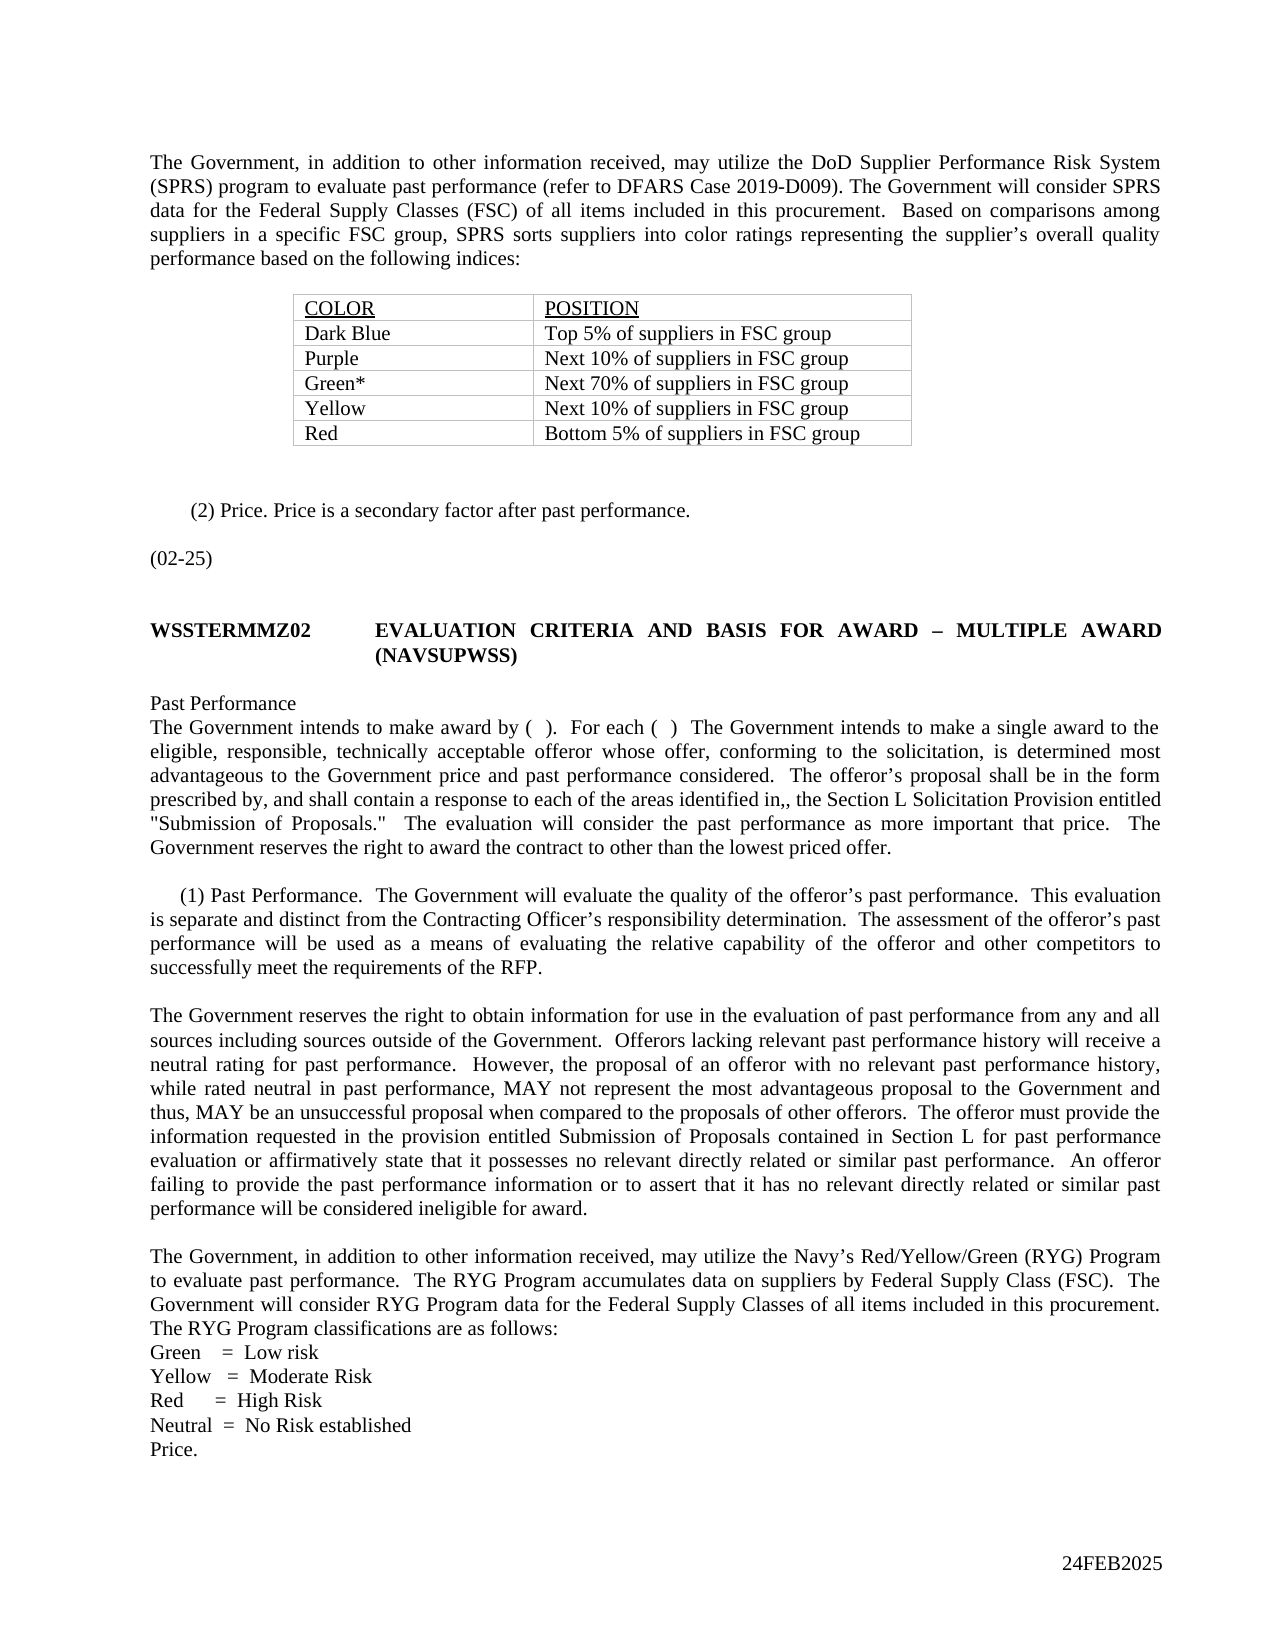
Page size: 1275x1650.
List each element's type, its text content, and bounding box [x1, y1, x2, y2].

text The Government reserves the right to obtain information for use in the evaluation of past performance from any and all sources including sources outside of the Government. Offerors lacking relevant past performance history will receive a neutral rating for past performance. However, the proposal of an offeror with no relevant past performance history, while rated neutral in past performance, MAY not represent the most advantageous proposal to the Government and thus, MAY be an unsuccessful proposal when compared to the proposals of other offerors. The offeror must provide the information requested in the provision entitled Submission of Proposals contained in Section L for past performance evaluation or affirmatively state that it possesses no relevant directly related or similar past performance. An offeror failing to provide the past performance information or to assert that it has no relevant directly related or similar past performance will be considered ineligible for award. [150, 1003, 1162, 1220]
text Neutral = No Risk established [150, 1412, 1162, 1437]
table_cell Next 10% of suppliers in FSC group [534, 346, 911, 370]
table_cell Green* [294, 371, 533, 395]
text Green = Low risk [150, 1340, 1162, 1364]
table_header POSITION [534, 295, 911, 319]
text (02-25) [150, 546, 1162, 570]
table_cell Top 5% of suppliers in FSC group [534, 321, 911, 344]
text The Government, in addition to other information received, may utilize the Navy’s Red/Yellow/Green (RYG) Program to evaluate past performance. The RYG Program accumulates data on suppliers by Federal Supply Class (FSC). The Government will consider RYG Program data for the Federal Supply Classes of all items included in this procurement. The RYG Program classifications are as follows: [150, 1244, 1162, 1340]
text WSSTERMMZ02 EVALUATION CRITERIA AND BASIS FOR AWARD – MULTIPLE AWARD (NAVSUPWSS) [150, 618, 1162, 667]
table_cell Next 10% of suppliers in FSC group [534, 396, 911, 420]
text The Government intends to make award by ( ). For each ( ) The Government intends to make a single award to the eligible, responsible, technically acceptable offeror whose offer, conforming to the solicitation, is determined most advantageous to the Government price and past performance considered. The offeror’s proposal shall be in the form prescribed by, and shall contain a response to each of the areas identified in,, the Section L Solicitation Provision entitled "Submission of Proposals." The evaluation will consider the past performance as more important that price. The Government reserves the right to award the contract to other than the lowest priced offer. [150, 715, 1162, 859]
text (1) Past Performance. The Government will evaluate the quality of the offeror’s past performance. This evaluation is separate and distinct from the Contracting Officer’s responsibility determination. The assessment of the offeror’s past performance will be used as a means of evaluating the relative capability of the offeror and other competitors to successfully meet the requirements of the RFP. [150, 883, 1162, 979]
table_cell Purple [294, 346, 533, 370]
table_cell Dark Blue [294, 321, 533, 344]
table_cell Next 70% of suppliers in FSC group [534, 371, 911, 395]
text Past Performance [150, 691, 1162, 715]
text Yellow = Moderate Risk [150, 1364, 1162, 1388]
table_cell Red [294, 421, 533, 445]
text Red = High Risk [150, 1388, 1162, 1412]
text The Government, in addition to other information received, may utilize the DoD Supplier Performance Risk System (SPRS) program to evaluate past performance (refer to DFARS Case 2019-D009). The Government will consider SPRS data for the Federal Supply Classes (FSC) of all items included in this procurement. Based on comparisons among suppliers in a specific FSC group, SPRS sorts suppliers into color ratings representing the supplier’s overall quality performance based on the following indices: [150, 150, 1162, 270]
text (2) Price. Price is a secondary factor after past performance. [150, 498, 1162, 522]
table_cell Bottom 5% of suppliers in FSC group [534, 421, 911, 445]
table_header COLOR [294, 295, 533, 319]
table_cell Yellow [294, 396, 533, 420]
text Price. [150, 1437, 1162, 1461]
